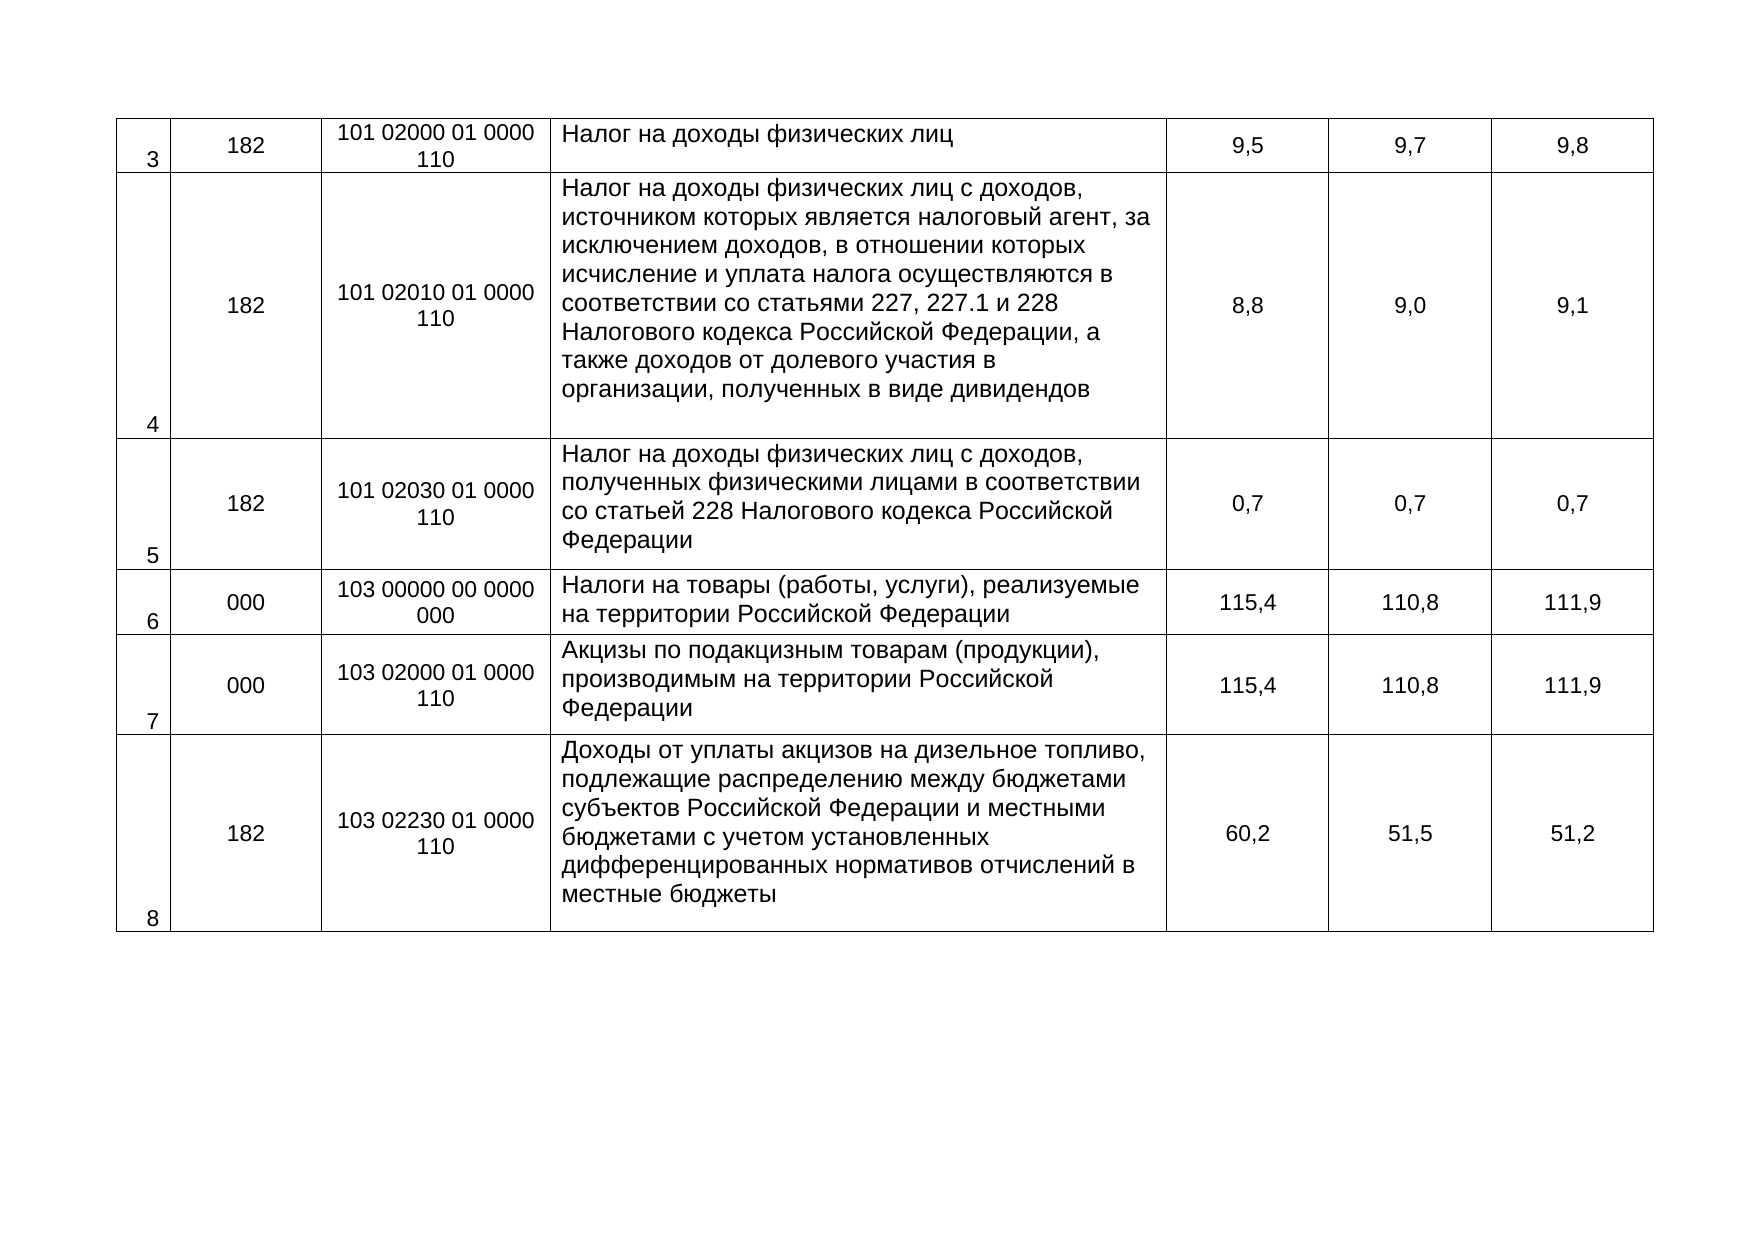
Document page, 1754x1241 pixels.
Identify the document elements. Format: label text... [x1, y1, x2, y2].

table_cell 115,4 [1167, 635, 1328, 734]
table_cell Акцизы по подакцизным товарам (продукции), производимым на территории Российской Федерации [551, 635, 1166, 734]
table_cell 101 02030 01 0000 110 [322, 439, 550, 569]
table_cell 182 [171, 735, 321, 931]
table_cell 51,5 [1329, 735, 1491, 931]
table_cell 182 [171, 439, 321, 569]
table_cell 3 [117, 119, 170, 172]
table_cell Налог на доходы физических лиц с доходов, источником которых является налоговый агент, за исключением доходов, в отношении которых исчисление и уплата налога осуществляются в соответствии со статьями 227, 227.1 и 228 Налогового кодекса Российской Федерации, а также доходов от долевого участия в организации, полученных в виде дивидендов [551, 173, 1166, 437]
table_cell Налог на доходы физических лиц с доходов, полученных физическими лицами в соответствии со статьей 228 Налогового кодекса Российской Федерации [551, 439, 1166, 569]
table_cell 6 [117, 570, 170, 634]
table_cell Доходы от уплаты акцизов на дизельное топливо, подлежащие распределению между бюджетами субъектов Российской Федерации и местными бюджетами с учетом установленных дифференцированных нормативов отчислений в местные бюджеты [551, 735, 1166, 931]
table_cell 111,9 [1492, 570, 1653, 634]
table_cell Налог на доходы физических лиц [551, 119, 1166, 172]
table_cell 5 [117, 439, 170, 569]
table_cell 111,9 [1492, 635, 1653, 734]
table_cell Налоги на товары (работы, услуги), реализуемые на территории Российской Федерации [551, 570, 1166, 634]
table_cell 9,8 [1492, 119, 1653, 172]
table_cell 8,8 [1167, 173, 1328, 437]
table_cell 9,5 [1167, 119, 1328, 172]
table_cell 115,4 [1167, 570, 1328, 634]
table_cell 110,8 [1329, 635, 1491, 734]
table_cell 101 02010 01 0000 110 [322, 173, 550, 437]
table_cell 110,8 [1329, 570, 1491, 634]
table_cell 8 [117, 735, 170, 931]
table_cell 51,2 [1492, 735, 1653, 931]
table_cell 9,0 [1329, 173, 1491, 437]
table_cell 4 [117, 173, 170, 437]
table_cell 0,7 [1329, 439, 1491, 569]
table_cell 9,1 [1492, 173, 1653, 437]
table_cell 103 02000 01 0000 110 [322, 635, 550, 734]
table_cell 182 [171, 119, 321, 172]
table_cell 182 [171, 173, 321, 437]
table_cell 0,7 [1492, 439, 1653, 569]
table_cell 0,7 [1167, 439, 1328, 569]
table_cell 7 [117, 635, 170, 734]
table_cell 103 00000 00 0000 000 [322, 570, 550, 634]
table_cell 103 02230 01 0000 110 [322, 735, 550, 931]
table_cell 9,7 [1329, 119, 1491, 172]
table_cell 000 [171, 570, 321, 634]
table_cell 101 02000 01 0000 110 [322, 119, 550, 172]
table_cell 000 [171, 635, 321, 734]
table_cell 60,2 [1167, 735, 1328, 931]
